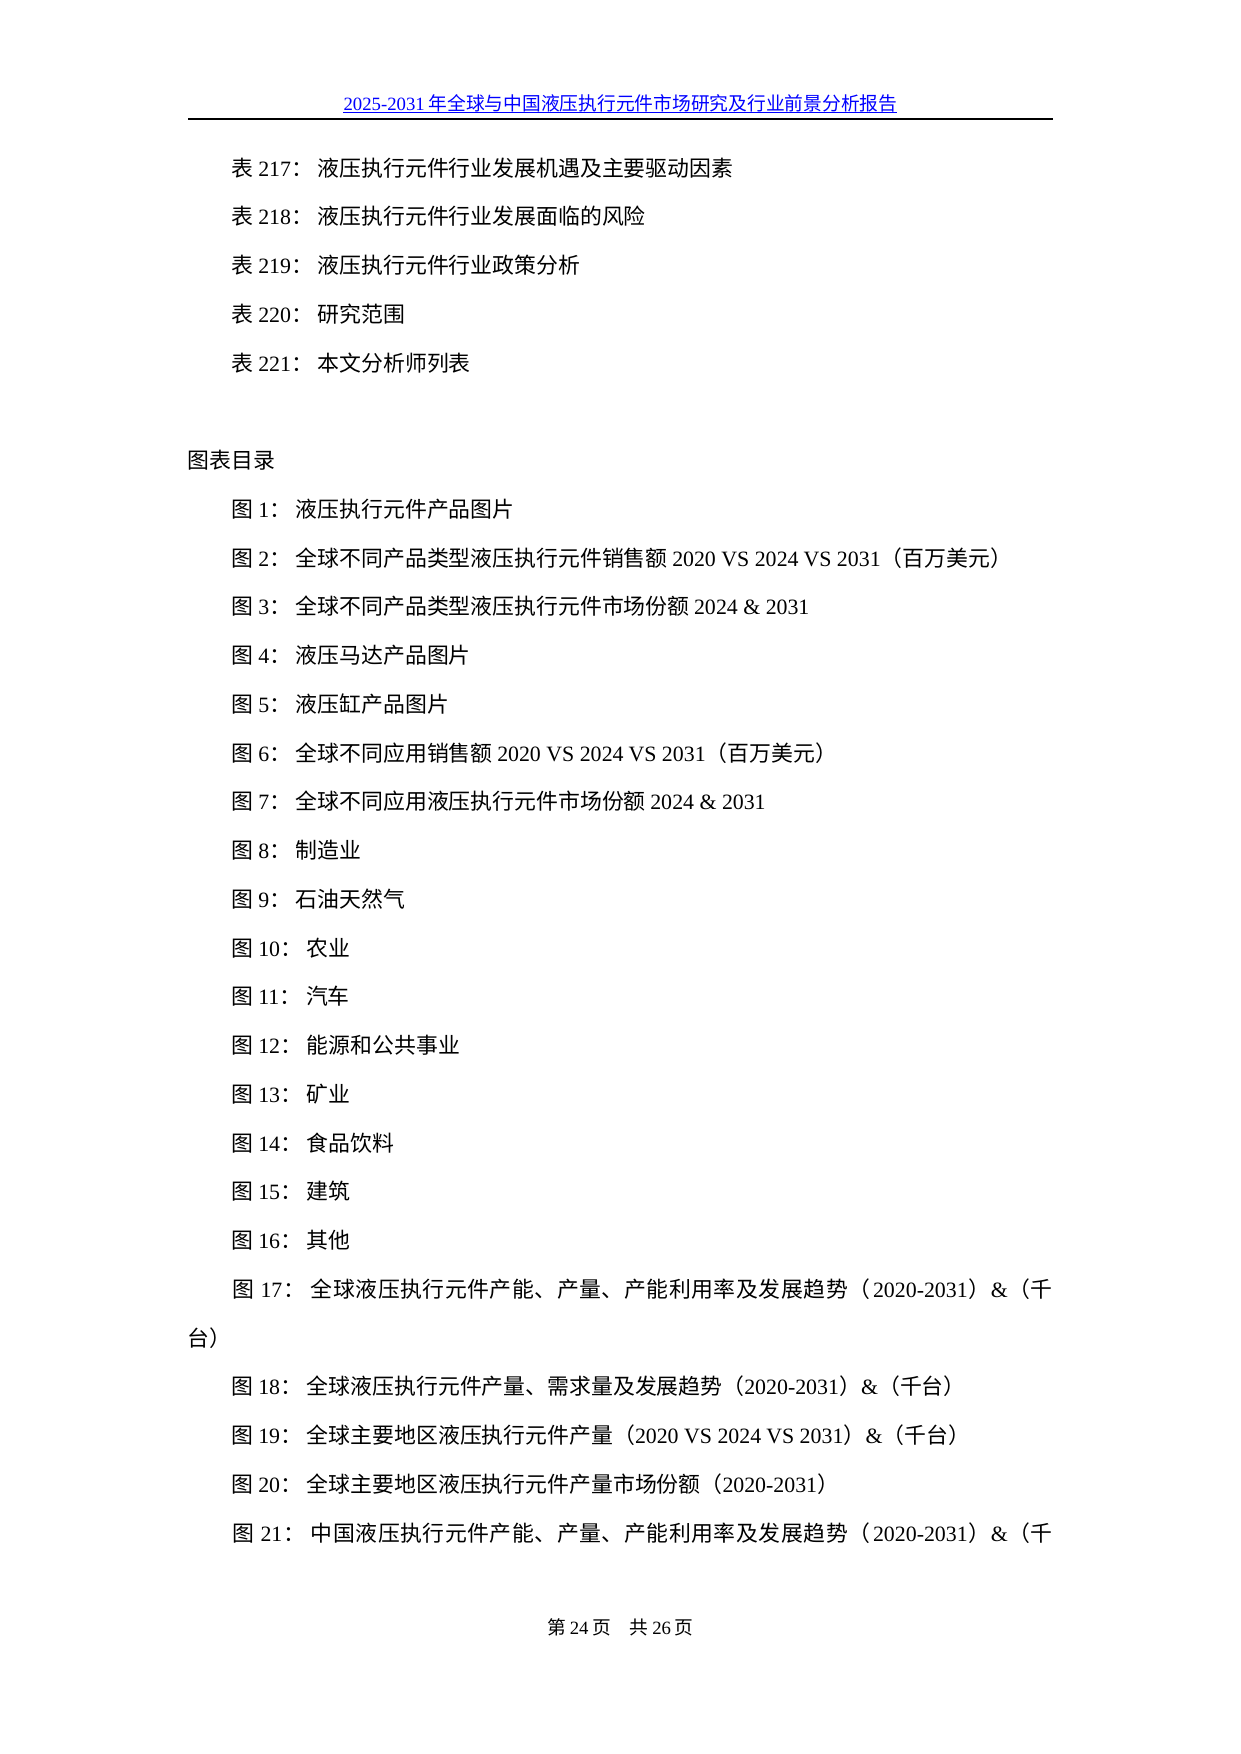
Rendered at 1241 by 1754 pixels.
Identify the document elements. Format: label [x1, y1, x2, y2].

text [187, 150, 1053, 1548]
